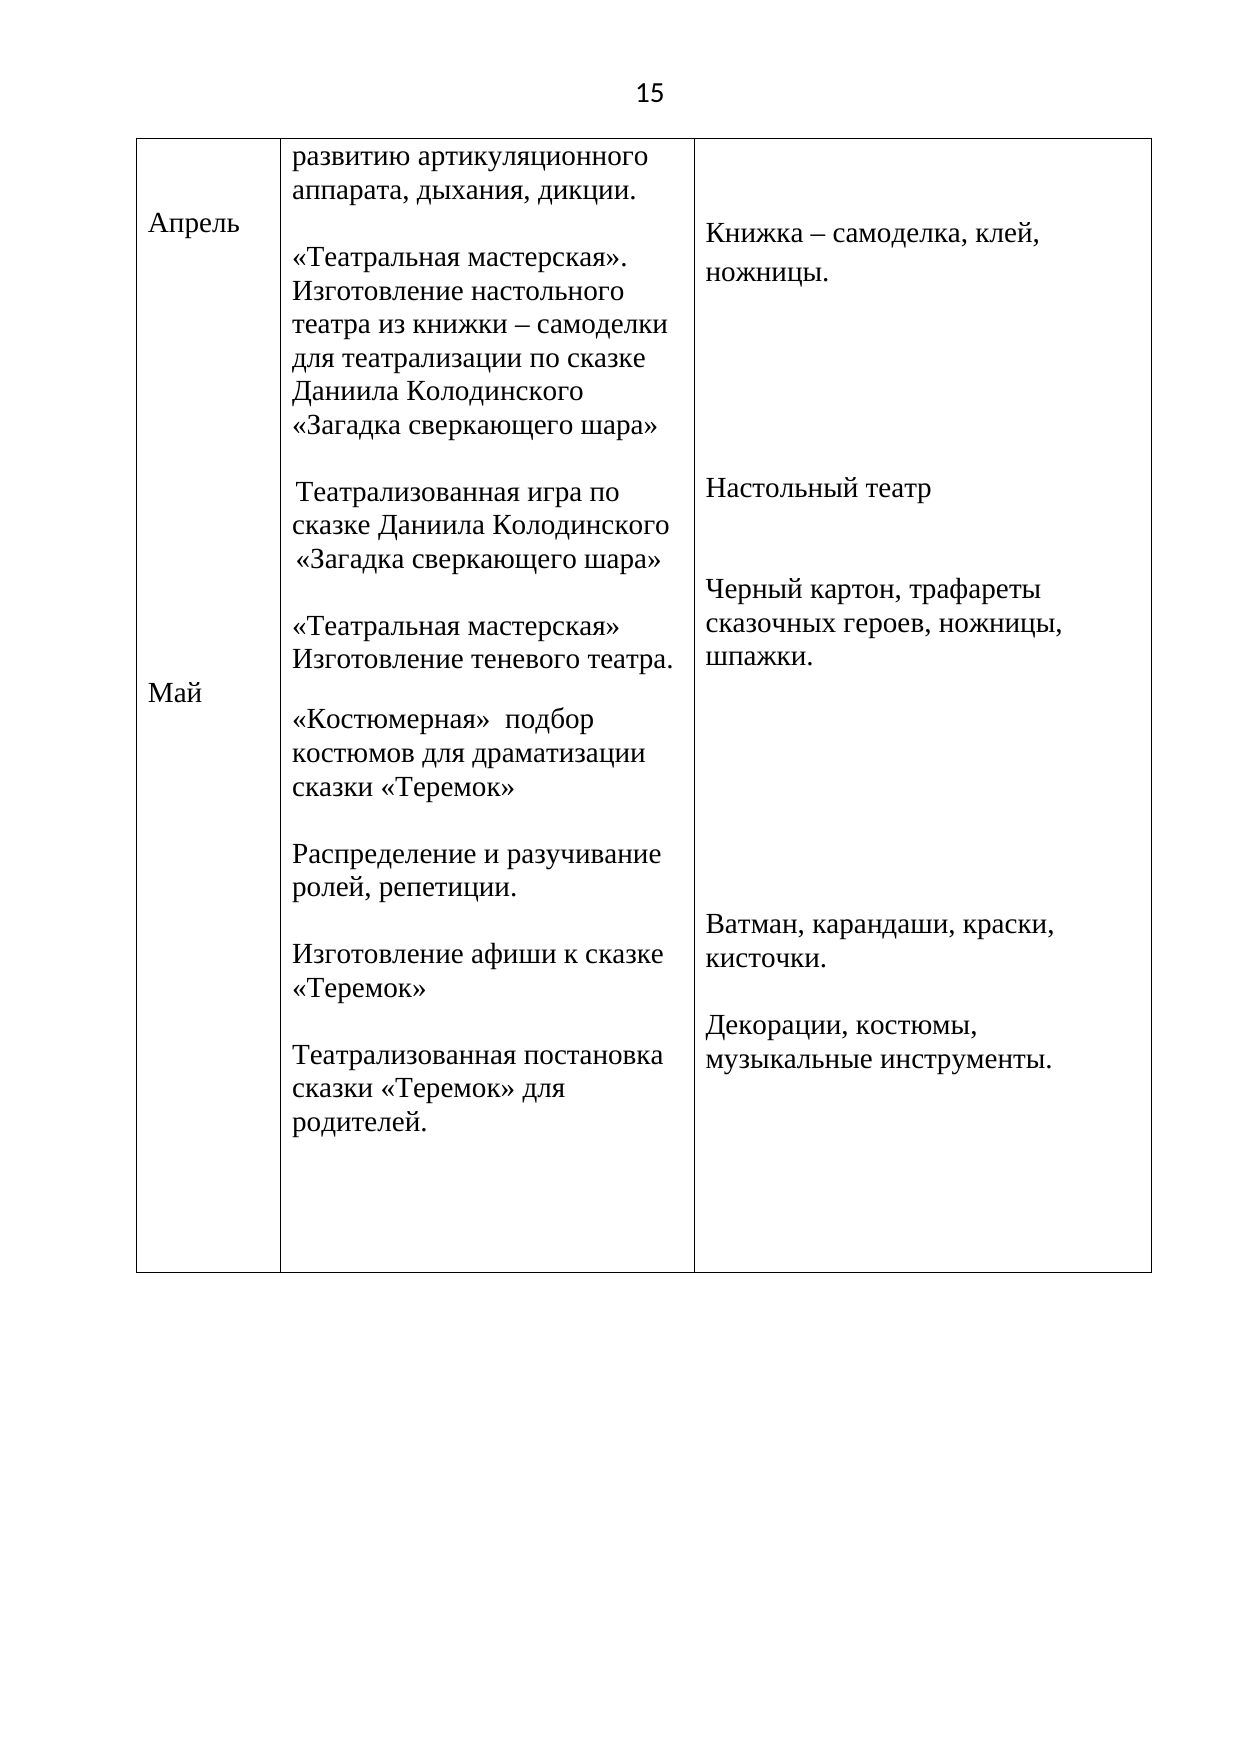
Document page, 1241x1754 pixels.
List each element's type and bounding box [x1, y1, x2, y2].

table_cell [281, 139, 694, 1272]
table_cell [695, 139, 1151, 1272]
table_cell [137, 139, 280, 1272]
